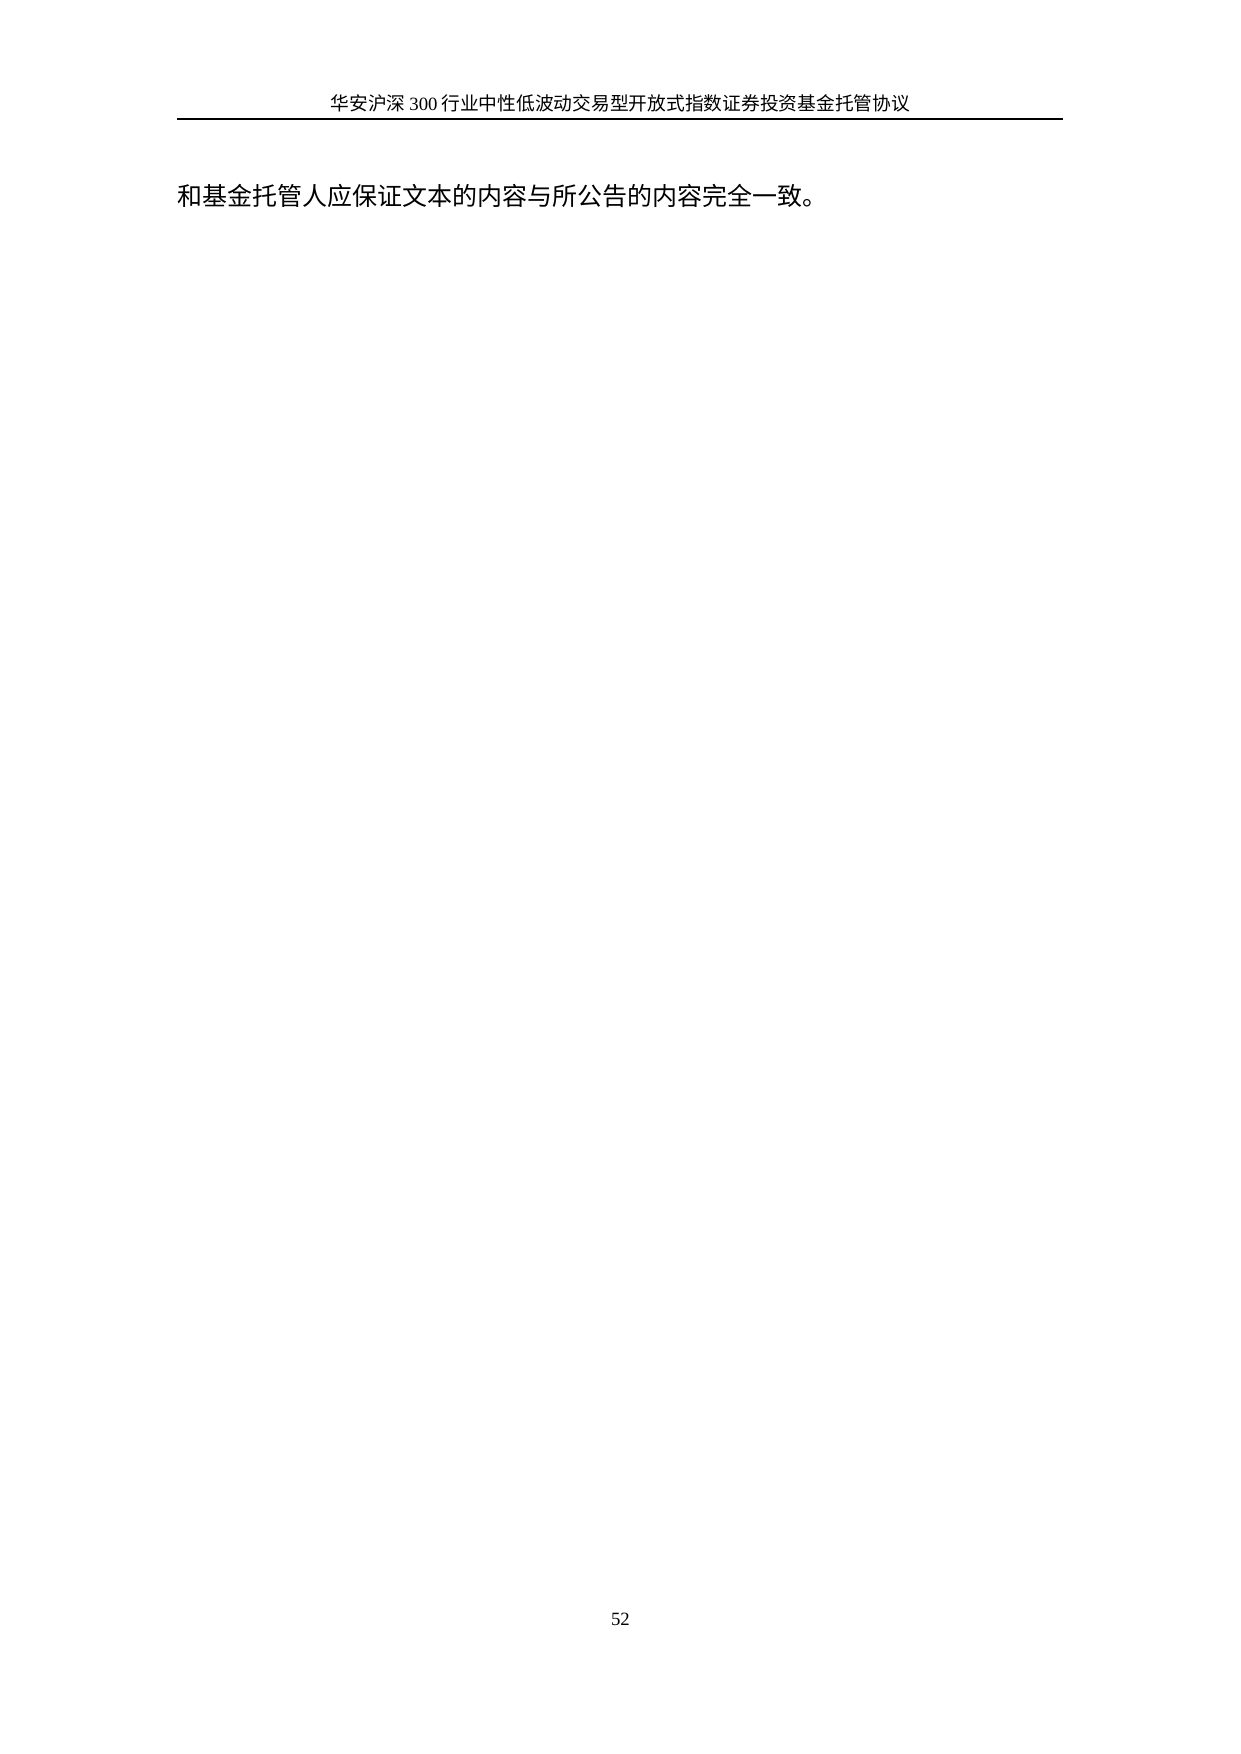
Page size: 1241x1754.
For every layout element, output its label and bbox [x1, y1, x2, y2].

text [177, 162, 1063, 227]
